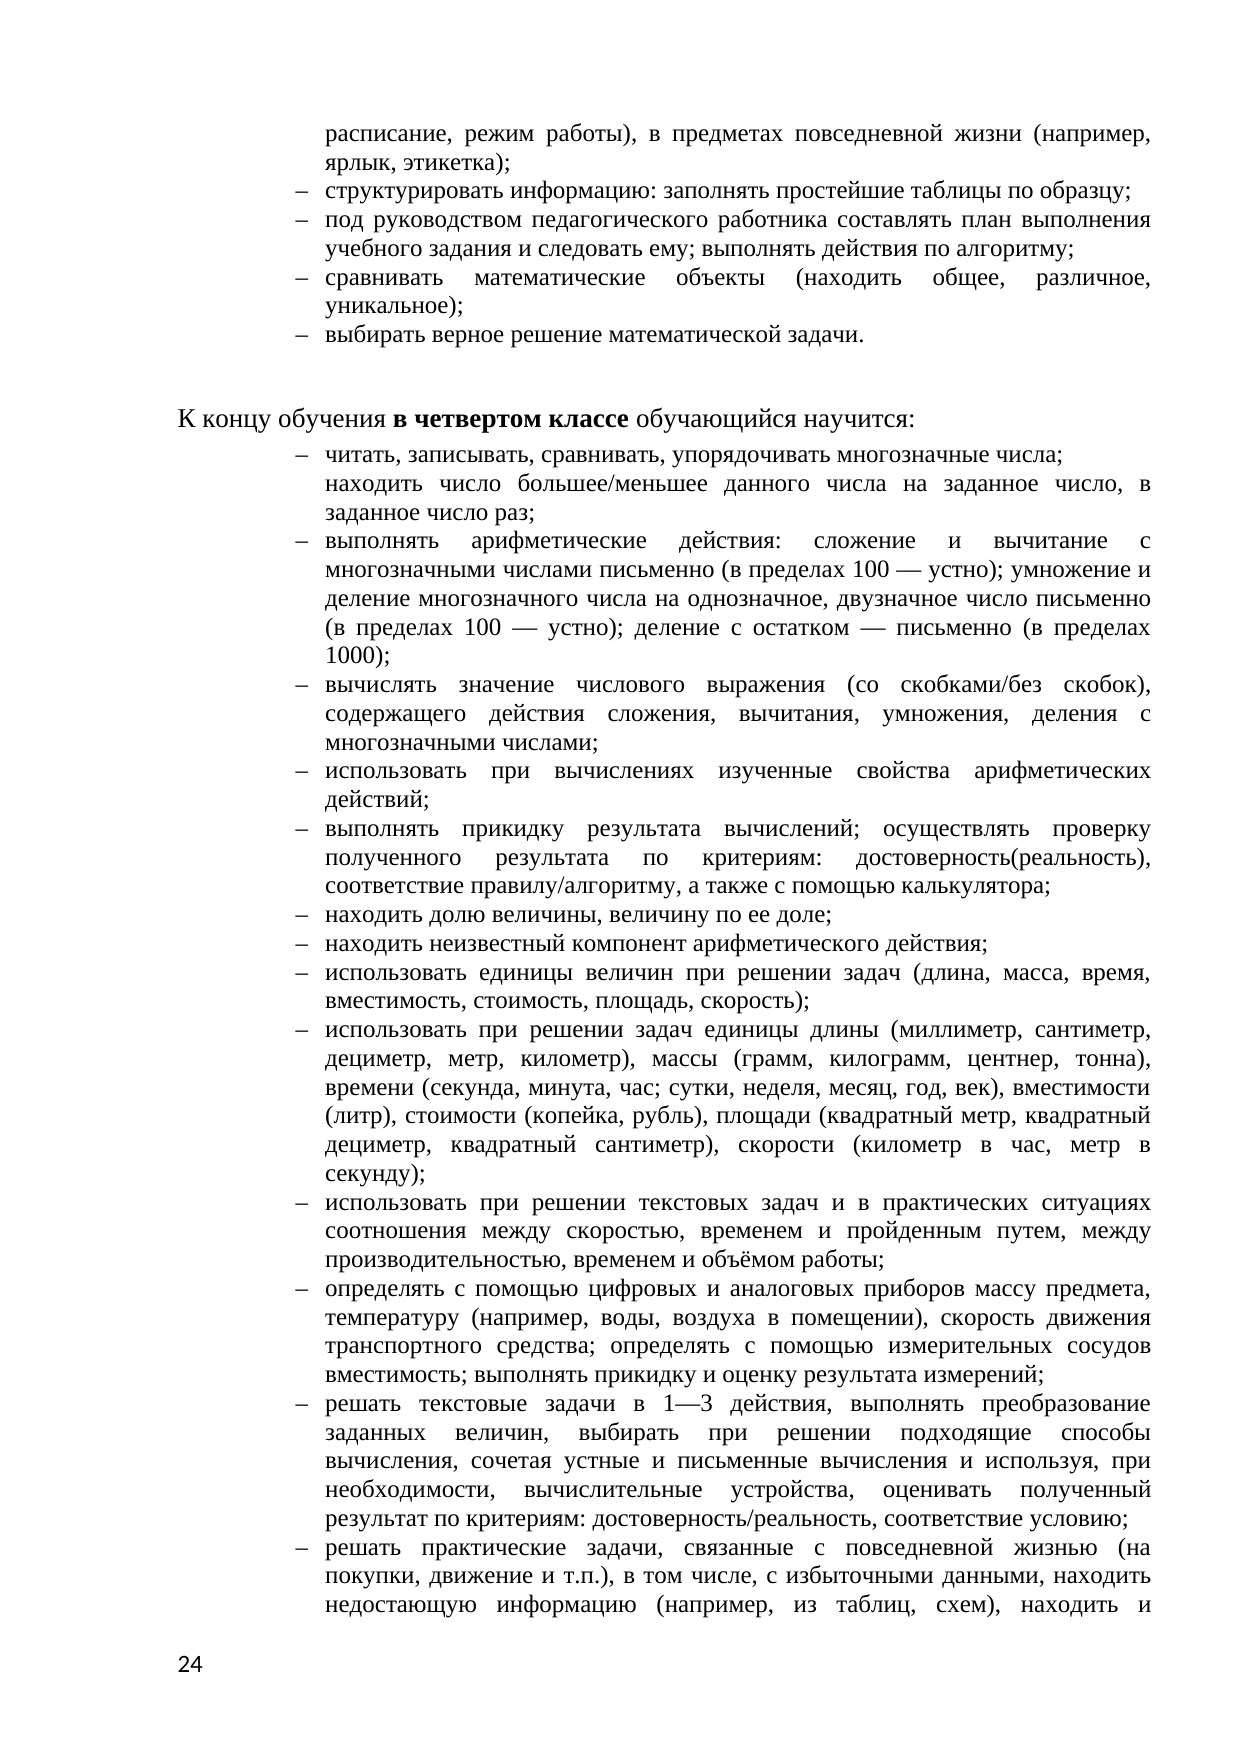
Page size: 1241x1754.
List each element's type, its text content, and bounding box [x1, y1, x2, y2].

list использовать при решении задач единицы длины (миллиметр, сантиметр, дециметр, метр, километр), массы (грамм, килограмм, центнер, тонна), времени (секунда, минута, час; сутки, неделя, месяц, год, век), вместимости (литр), стоимости (копейка, рубль), площади (квадратный метр, квадратный дециметр, квадратный сантиметр), скорости (километр в час, метр в секунду); [295, 1014, 1152, 1187]
list вычислять значение числового выражения (со скобками/без скобок), содержащего действия сложения, вычитания, умножения, деления с многозначными числами; [295, 669, 1152, 756]
list под руководством педагогического работника составлять план выполнения учебного задания и следовать ему; выполнять действия по алгоритму; [295, 204, 1152, 262]
list выполнять прикидку результата вычислений; осуществлять проверку полученного результата по критериям: достоверность(реальность), соответствие правилу/алгоритму, а также с помощью калькулятора; [295, 813, 1152, 899]
list находить долю величины, величину по ее доле; [295, 899, 1152, 928]
list сравнивать математические объекты (находить общее, различное, уникальное); [295, 262, 1152, 319]
list определять с помощью цифровых и аналоговых приборов массу предмета, температуру (например, воды, воздуха в помещении), скорость движения транспортного средства; определять с помощью измерительных сосудов вместимость; выполнять прикидку и оценку результата измерений; [295, 1273, 1152, 1388]
list выбирать верное решение математической задачи. [295, 319, 1152, 348]
list выполнять арифметические действия: сложение и вычитание с многозначными числами письменно (в пределах 100 — устно); умножение и деление многозначного числа на однозначное, двузначное число письменно (в пределах 100 — устно); деление с остатком — письменно (в пределах 1000); [295, 526, 1152, 669]
subtitle К концу обучения в четвертом классе обучающийся научится: [177, 402, 1152, 433]
text находить число большее/меньшее данного числа на заданное число, в заданное число раз; [325, 468, 1152, 526]
list находить неизвестный компонент арифметического действия; [295, 928, 1152, 957]
list решать текстовые задачи в 1—3 действия, выполнять преобразование заданных величин, выбирать при решении подходящие способы вычисления, сочетая устные и письменные вычисления и используя, при необходимости, вычислительные устройства, оценивать полученный результат по критериям: достоверность/реальность, соответствие условию; [295, 1388, 1152, 1532]
list использовать при вычислениях изученные свойства арифметических действий; [295, 756, 1152, 813]
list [295, 118, 1152, 176]
list использовать единицы величин при решении задач (длина, масса, время, вместимость, стоимость, площадь, скорость); [295, 957, 1152, 1014]
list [295, 1532, 1152, 1618]
list использовать при решении текстовых задач и в практических ситуациях соотношения между скоростью, временем и пройденным путем, между производительностью, временем и объёмом работы; [295, 1187, 1152, 1273]
list структурировать информацию: заполнять простейшие таблицы по образцу; [295, 176, 1152, 204]
list читать, записывать, сравнивать, упорядочивать многозначные числа; [295, 439, 1152, 468]
